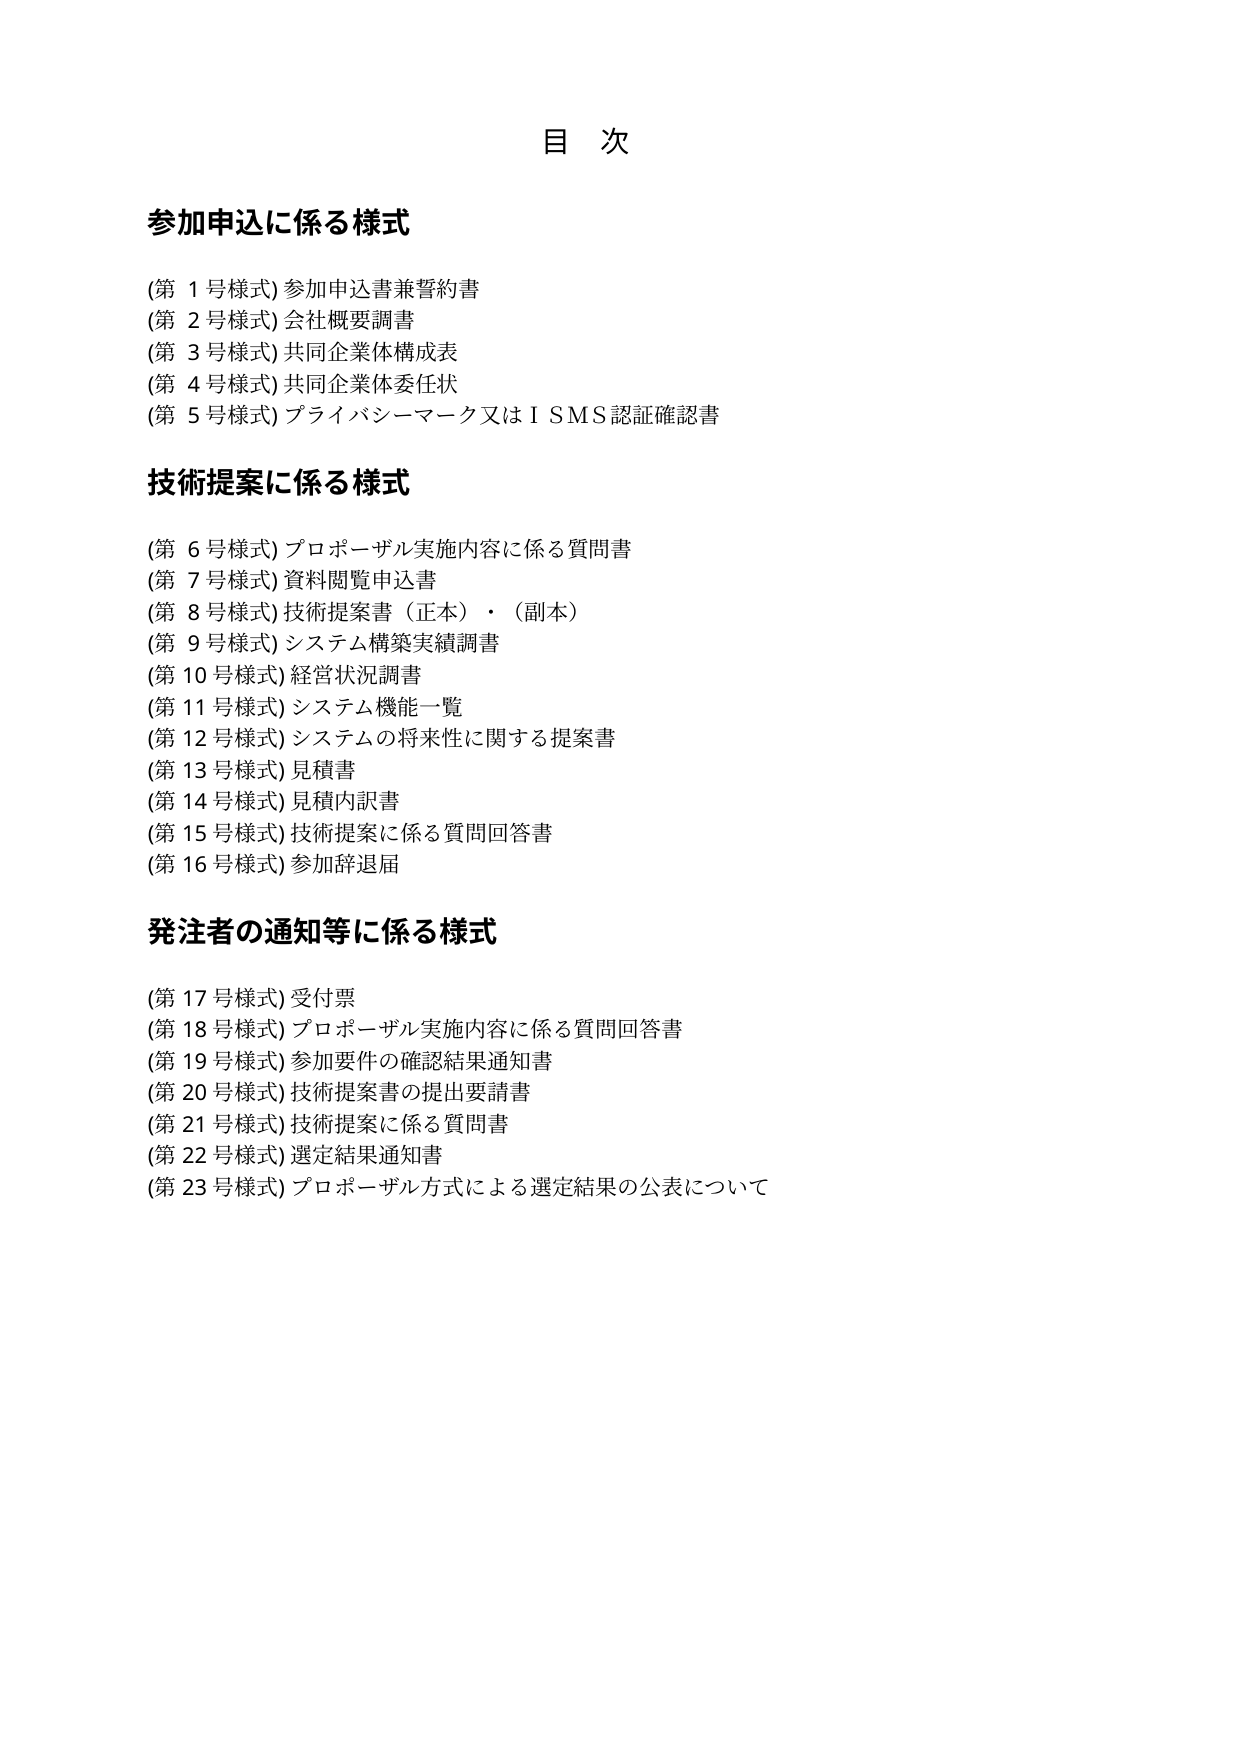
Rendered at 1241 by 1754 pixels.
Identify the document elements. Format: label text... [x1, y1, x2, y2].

text (第 5 号様式) プライバシーマーク又はＩＳＭＳ認証確認書 [148, 398, 1034, 430]
text (第 19 号様式) 参加要件の確認結果通知書 [148, 1044, 1034, 1076]
text 技術提案に係る様式 [148, 460, 1092, 502]
text (第 14 号様式) 見積内訳書 [148, 784, 1034, 816]
text (第 15 号様式) 技術提案に係る質問回答書 [148, 816, 1034, 847]
text (第 12 号様式) システムの将来性に関する提案書 [148, 721, 1034, 753]
text (第 22 号様式) 選定結果通知書 [148, 1139, 1034, 1170]
text (第 1 号様式) 参加申込書兼誓約書 [148, 272, 1034, 304]
text (第 20 号様式) 技術提案書の提出要請書 [148, 1076, 1034, 1107]
text (第 4 号様式) 共同企業体委任状 [148, 367, 1034, 398]
text (第 8 号様式) 技術提案書（正本）・（副本） [148, 595, 1034, 627]
text (第 23 号様式) プロポーザル方式による選定結果の公表について [148, 1170, 1034, 1202]
text (第 10 号様式) 経営状況調書 [148, 658, 1034, 690]
text (第 9 号様式) システム構築実績調書 [148, 627, 1034, 658]
text (第 16 号様式) 参加辞退届 [148, 847, 1034, 879]
text (第 13 号様式) 見積書 [148, 753, 1034, 784]
text (第 3 号様式) 共同企業体構成表 [148, 335, 1034, 367]
text 参加申込に係る様式 [148, 200, 1092, 242]
text (第 17 号様式) 受付票 [148, 981, 1034, 1012]
text (第 6 号様式) プロポーザル実施内容に係る質問書 [148, 532, 1034, 563]
text (第 7 号様式) 資料閲覧申込書 [148, 563, 1034, 595]
text 目 次 [148, 118, 1092, 160]
text 発注者の通知等に係る様式 [148, 909, 1092, 951]
text (第 11 号様式) システム機能一覧 [148, 690, 1034, 721]
text (第 18 号様式) プロポーザル実施内容に係る質問回答書 [148, 1012, 1034, 1044]
text (第 21 号様式) 技術提案に係る質問書 [148, 1107, 1034, 1139]
text (第 2 号様式) 会社概要調書 [148, 304, 1034, 335]
